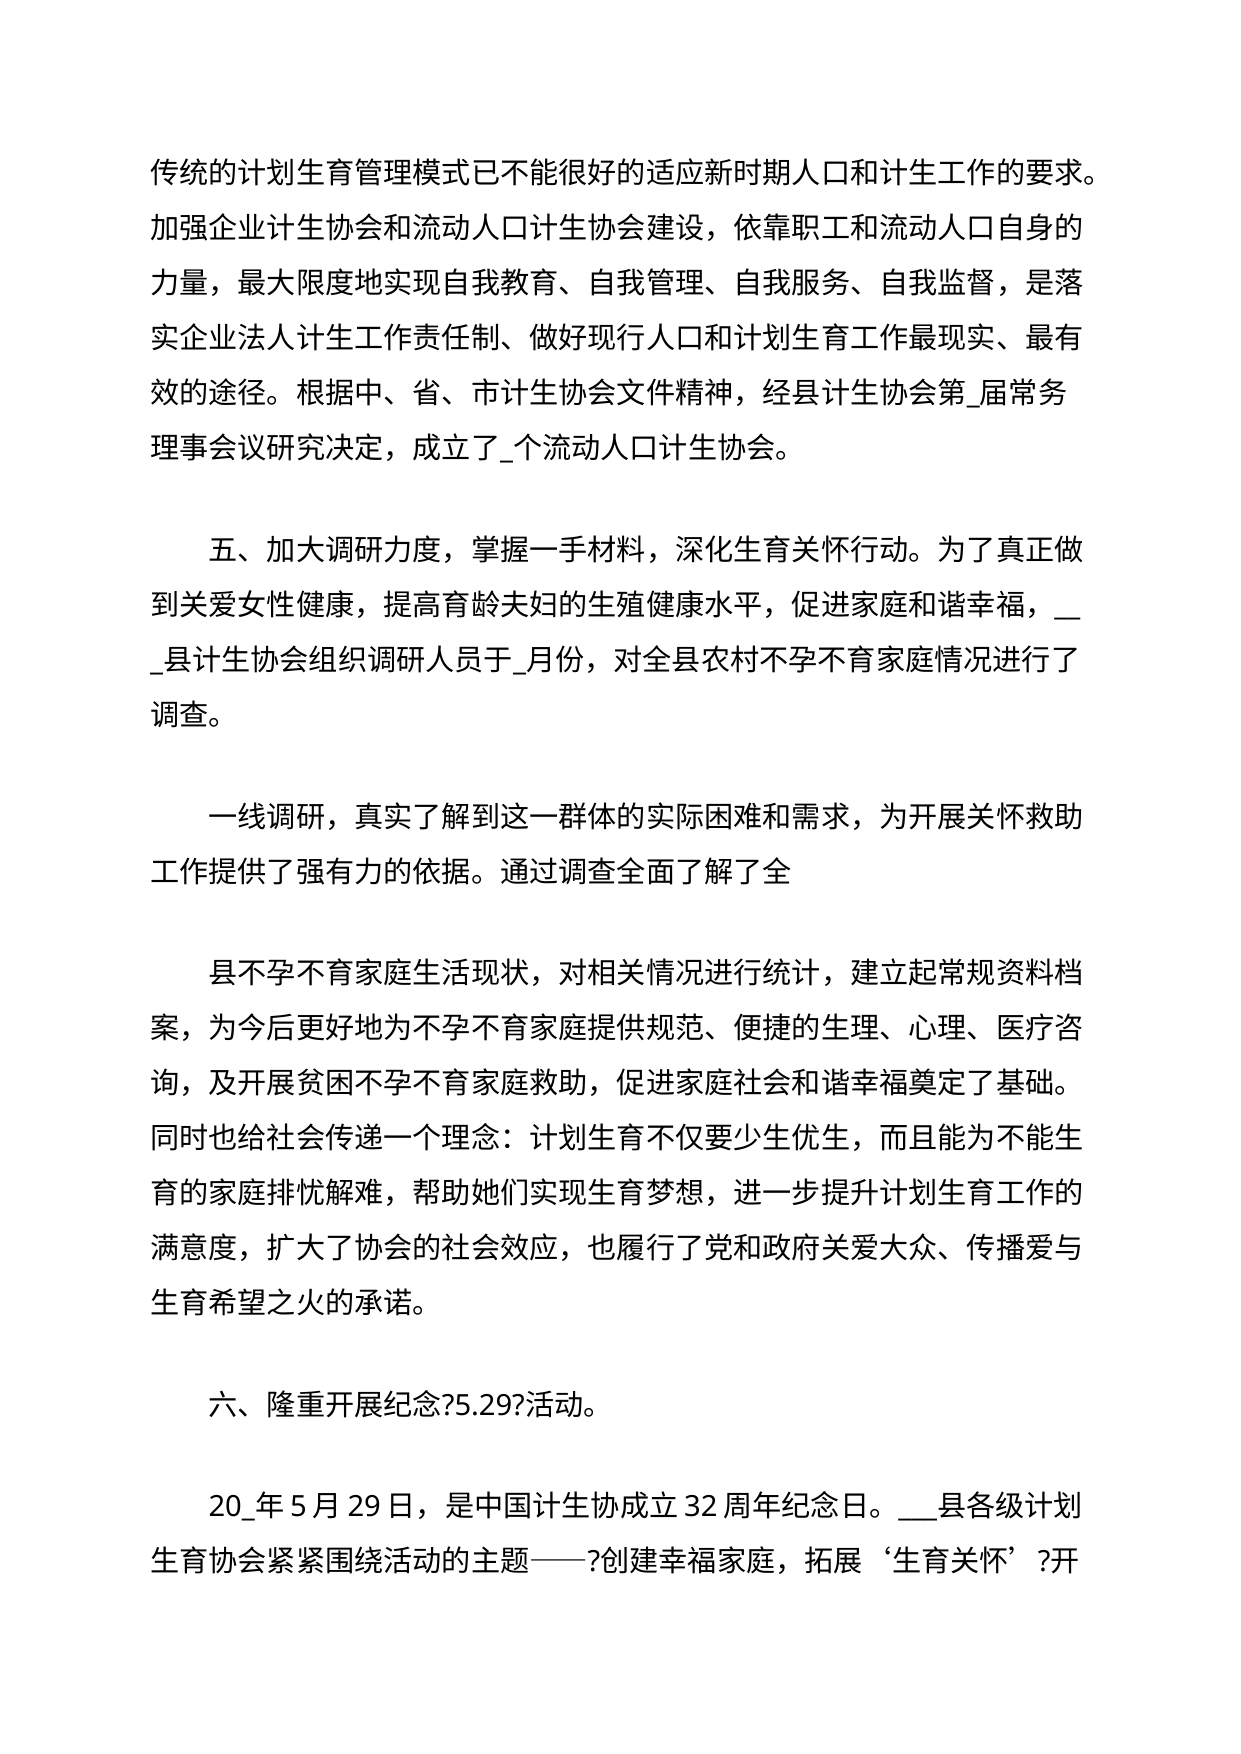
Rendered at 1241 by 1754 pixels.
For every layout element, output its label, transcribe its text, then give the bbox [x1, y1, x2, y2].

text 县不孕不育家庭生活现状，对相关情况进行统计，建立起常规资料档案，为今后更好地为不孕不育家庭提供规范、便捷的生理、心理、医疗咨询，及开展贫困不孕不育家庭救助，促进家庭社会和谐幸福奠定了基础。同时也给社会传递一个理念：计划生育不仅要少生优生，而且能为不能生育的家庭排忧解难，帮助她们实现生育梦想，进一步提升计划生育工作的满意度，扩大了协会的社会效应，也履行了党和政府关爱大众、传播爱与生育希望之火的承诺。 [150, 950, 1090, 1322]
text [150, 150, 1090, 467]
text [150, 1483, 1090, 1580]
text 一线调研，真实了解到这一群体的实际困难和需求，为开展关怀救助工作提供了强有力的依据。通过调查全面了解了全 [150, 793, 1090, 890]
text 六、隆重开展纪念?5.29?活动。 [150, 1381, 1090, 1423]
text 五、加大调研力度，掌握一手材料，深化生育关怀行动。为了真正做到关爱女性健康，提高育龄夫妇的生殖健康水平，促进家庭和谐幸福，___县计生协会组织调研人员于_月份，对全县农村不孕不育家庭情况进行了调查。 [150, 527, 1090, 734]
